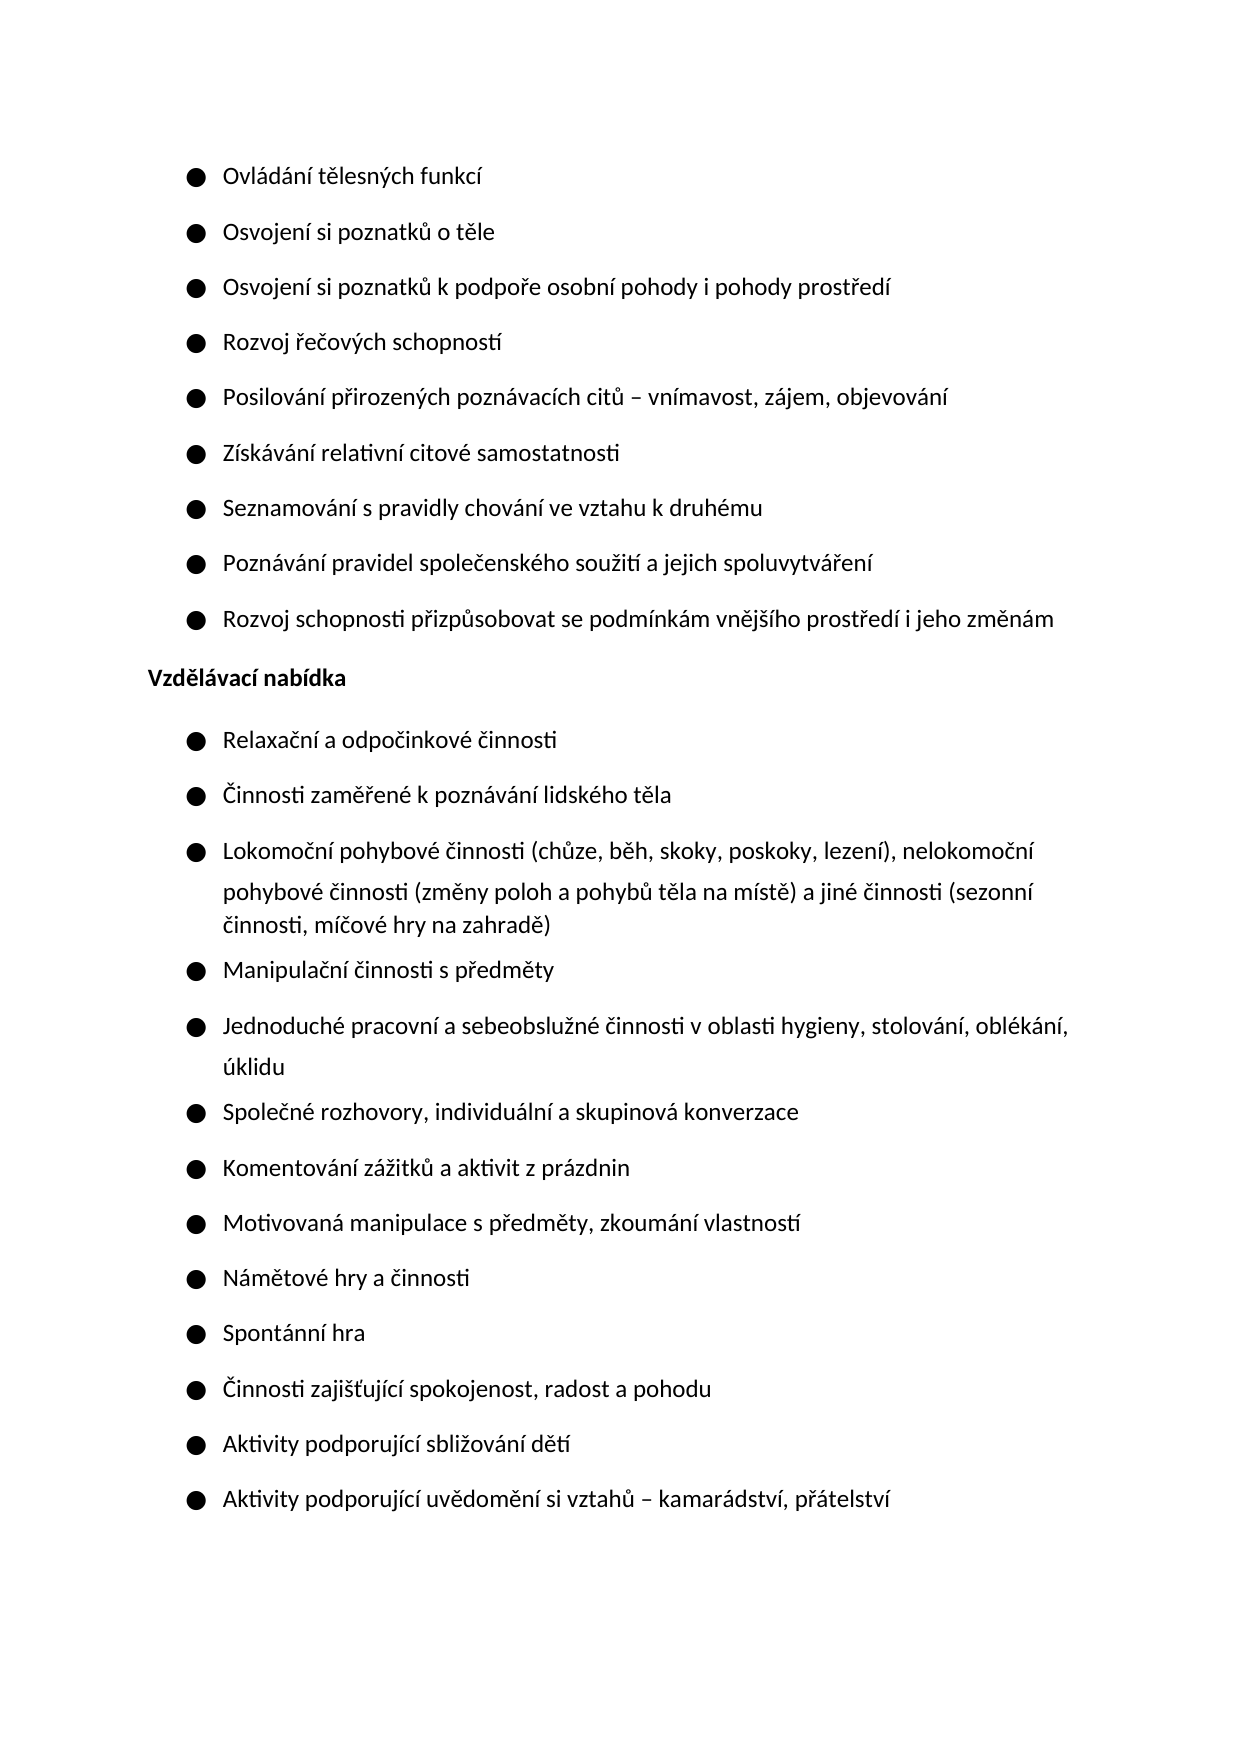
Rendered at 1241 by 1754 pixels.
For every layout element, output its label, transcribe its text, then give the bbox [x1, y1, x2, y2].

list Poznávání pravidel společenského soužití a jejich spoluvytváření [185, 535, 1093, 586]
list Činnosti zaměřené k poznávání lidského těla [185, 767, 1093, 818]
list Komentování zážitků a aktivit z prázdnin [185, 1139, 1093, 1190]
list Lokomoční pohybové činnosti (chůze, běh, skoky, poskoky, lezení), nelokomoční pohybové činnosti (změny poloh a pohybů těla na místě) a jiné činnosti (sezonní činnosti, míčové hry na zahradě) [185, 822, 1093, 939]
list Spontánní hra [185, 1305, 1093, 1356]
text Vzdělávací nabídka [148, 662, 1093, 693]
list Seznamování s pravidly chování ve vztahu k druhému [185, 479, 1093, 531]
list Rozvoj schopnosti přizpůsobovat se podmínkám vnějšího prostředí i jeho změnám [185, 590, 1093, 641]
list Jednoduché pracovní a sebeobslužné činnosti v oblasti hygieny, stolování, oblékání, úklidu [185, 997, 1093, 1081]
list Osvojení si poznatků o těle [185, 203, 1093, 254]
list Aktivity podporující sbližování dětí [185, 1416, 1093, 1467]
list Motivovaná manipulace s předměty, zkoumání vlastností [185, 1194, 1093, 1246]
list Manipulační činnosti s předměty [185, 942, 1093, 993]
list Činnosti zajišťující spokojenost, radost a pohodu [185, 1360, 1093, 1411]
list Relaxační a odpočinkové činnosti [185, 712, 1093, 763]
list Získávání relativní citové samostatnosti [185, 424, 1093, 475]
list Námětové hry a činnosti [185, 1249, 1093, 1301]
list Posilování přirozených poznávacích citů – vnímavost, zájem, objevování [185, 369, 1093, 420]
list Osvojení si poznatků k podpoře osobní pohody i pohody prostředí [185, 258, 1093, 309]
list Ovládání tělesných funkcí [185, 148, 1093, 199]
list Rozvoj řečových schopností [185, 313, 1093, 365]
list Společné rozhovory, individuální a skupinová konverzace [185, 1084, 1093, 1135]
list Aktivity podporující uvědomění si vztahů – kamarádství, přátelství [185, 1471, 1093, 1522]
